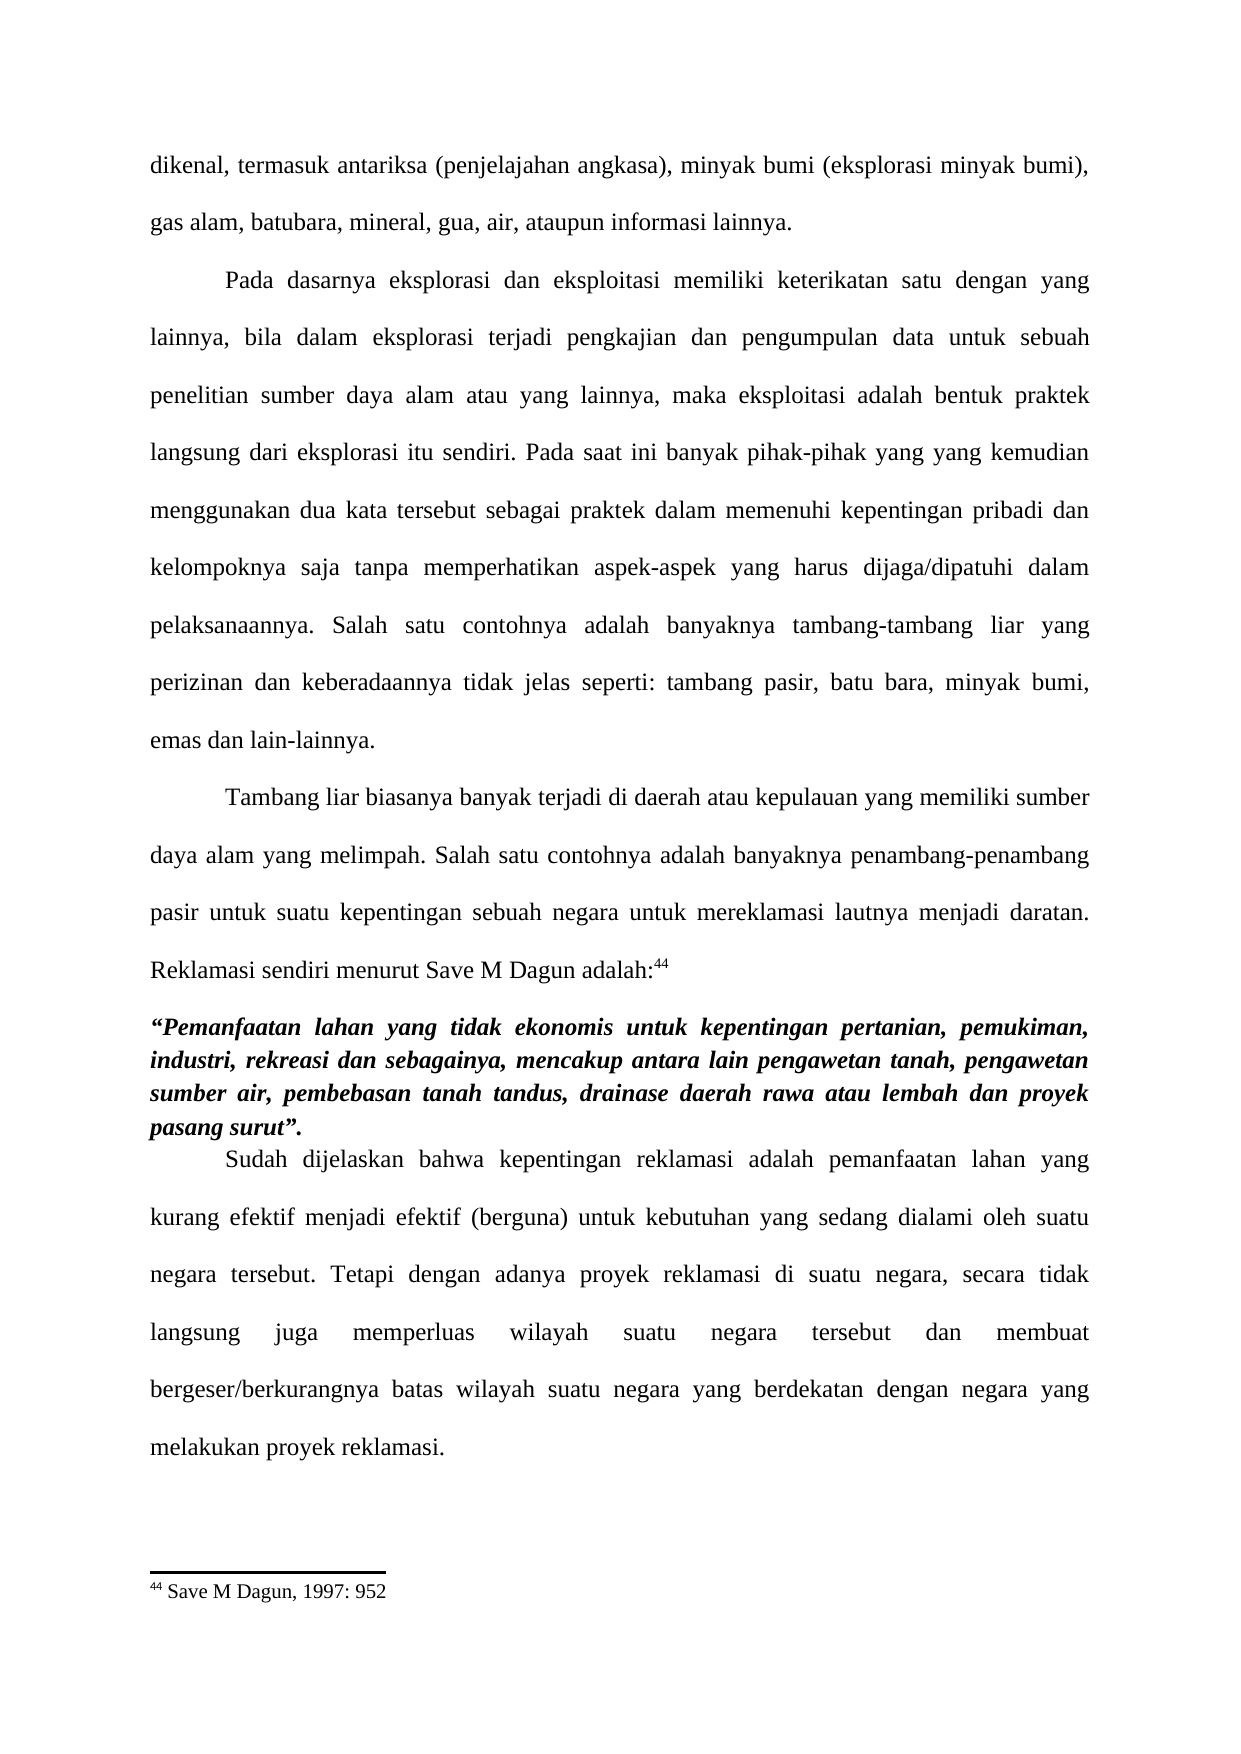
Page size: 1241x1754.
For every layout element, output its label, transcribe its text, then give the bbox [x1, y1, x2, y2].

text Pada dasarnya eksplorasi dan eksploitasi memiliki keterikatan satu dengan yang lainnya, bila dalam eksplorasi terjadi pengkajian dan pengumpulan data untuk sebuah penelitian sumber daya alam atau yang lainnya, maka eksploitasi adalah bentuk praktek langsung dari eksplorasi itu sendiri. Pada saat ini banyak pihak-pihak yang yang kemudian menggunakan dua kata tersebut sebagai praktek dalam memenuhi kepentingan pribadi dan kelompoknya saja tanpa memperhatikan aspek-aspek yang harus dijaga/dipatuhi dalam pelaksanaannya. Salah satu contohnya adalah banyaknya tambang-tambang liar yang perizinan dan keberadaannya tidak jelas seperti: tambang pasir, batu bara, minyak bumi, emas dan lain-lainnya. [150, 265, 1090, 754]
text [150, 150, 1090, 236]
text Tambang liar biasanya banyak terjadi di daerah atau kepulauan yang memiliki sumber daya alam yang melimpah. Salah satu contohnya adalah banyaknya penambang-penambang pasir untuk suatu kepentingan sebuah negara untuk mereklamasi lautnya menjadi daratan. Reklamasi sendiri menurut Save M Dagun adalah: [150, 782, 1090, 984]
text “Pemanfaatan lahan yang tidak ekonomis untuk kepentingan pertanian, pemukiman, industri, rekreasi dan sebagainya, mencakup antara lain pengawetan tanah, pengawetan sumber air, pembebasan tanah tandus, drainase daerah rawa atau lembah dan proyek pasang surut”. [150, 1012, 1090, 1140]
text Sudah dijelaskan bahwa kepentingan reklamasi adalah pemanfaatan lahan yang kurang efektif menjadi efektif (berguna) untuk kebutuhan yang sedang dialami oleh suatu negara tersebut. Tetapi dengan adanya proyek reklamasi di suatu negara, secara tidak langsung juga memperluas wilayah suatu negara tersebut dan membuat bergeser/berkurangnya batas wilayah suatu negara yang berdekatan dengan negara yang melakukan proyek reklamasi. [150, 1144, 1090, 1461]
